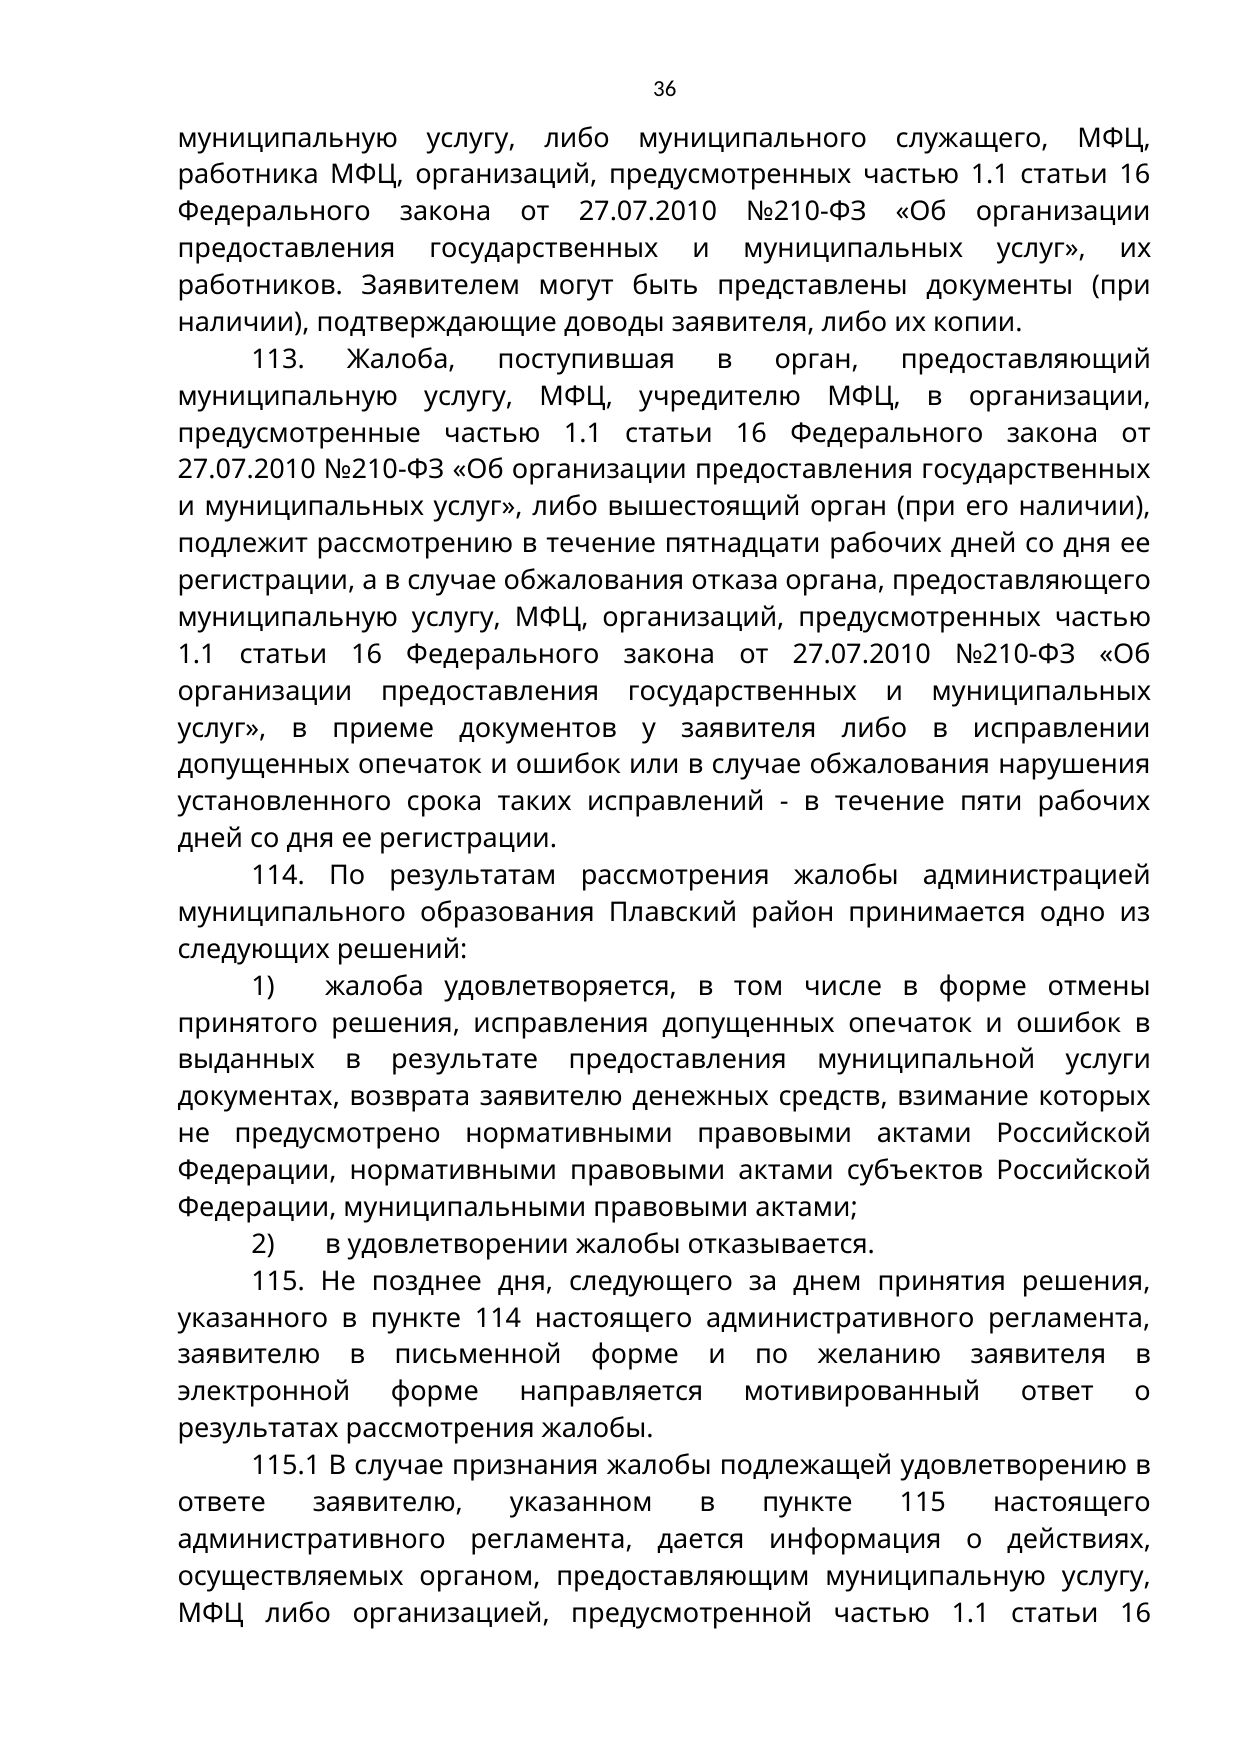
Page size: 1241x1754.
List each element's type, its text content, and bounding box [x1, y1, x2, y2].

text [177, 1446, 1152, 1630]
text 114. По результатам рассмотрения жалобы администрацией муниципального образования Плавский район принимается одно из следующих решений: [177, 856, 1152, 966]
text 115. Не позднее дня, следующего за днем принятия решения, указанного в пункте 114 настоящего административного регламента, заявителю в письменной форме и по желанию заявителя в электронной форме направляется мотивированный ответ о результатах рассмотрения жалобы. [177, 1261, 1152, 1446]
text 2) в удовлетворении жалобы отказывается. [177, 1224, 1152, 1261]
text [177, 118, 1152, 339]
text 1) жалоба удовлетворяется, в том числе в форме отмены принятого решения, исправления допущенных опечаток и ошибок в выданных в результате предоставления муниципальной услуги документах, возврата заявителю денежных средств, взимание которых не предусмотрено нормативными правовыми актами Российской Федерации, нормативными правовыми актами субъектов Российской Федерации, муниципальными правовыми актами; [177, 966, 1152, 1224]
text 113. Жалоба, поступившая в орган, предоставляющий муниципальную услугу, МФЦ, учредителю МФЦ, в организации, предусмотренные частью 1.1 статьи 16 Федерального закона от 27.07.2010 №210-ФЗ «Об организации предоставления государственных и муниципальных услуг», либо вышестоящий орган (при его наличии), подлежит рассмотрению в течение пятнадцати рабочих дней со дня ее регистрации, а в случае обжалования отказа органа, предоставляющего муниципальную услугу, МФЦ, организаций, предусмотренных частью 1.1 статьи 16 Федерального закона от 27.07.2010 №210-ФЗ «Об организации предоставления государственных и муниципальных услуг», в приеме документов у заявителя либо в исправлении допущенных опечаток и ошибок или в случае обжалования нарушения установленного срока таких исправлений - в течение пяти рабочих дней со дня ее регистрации. [177, 339, 1152, 856]
